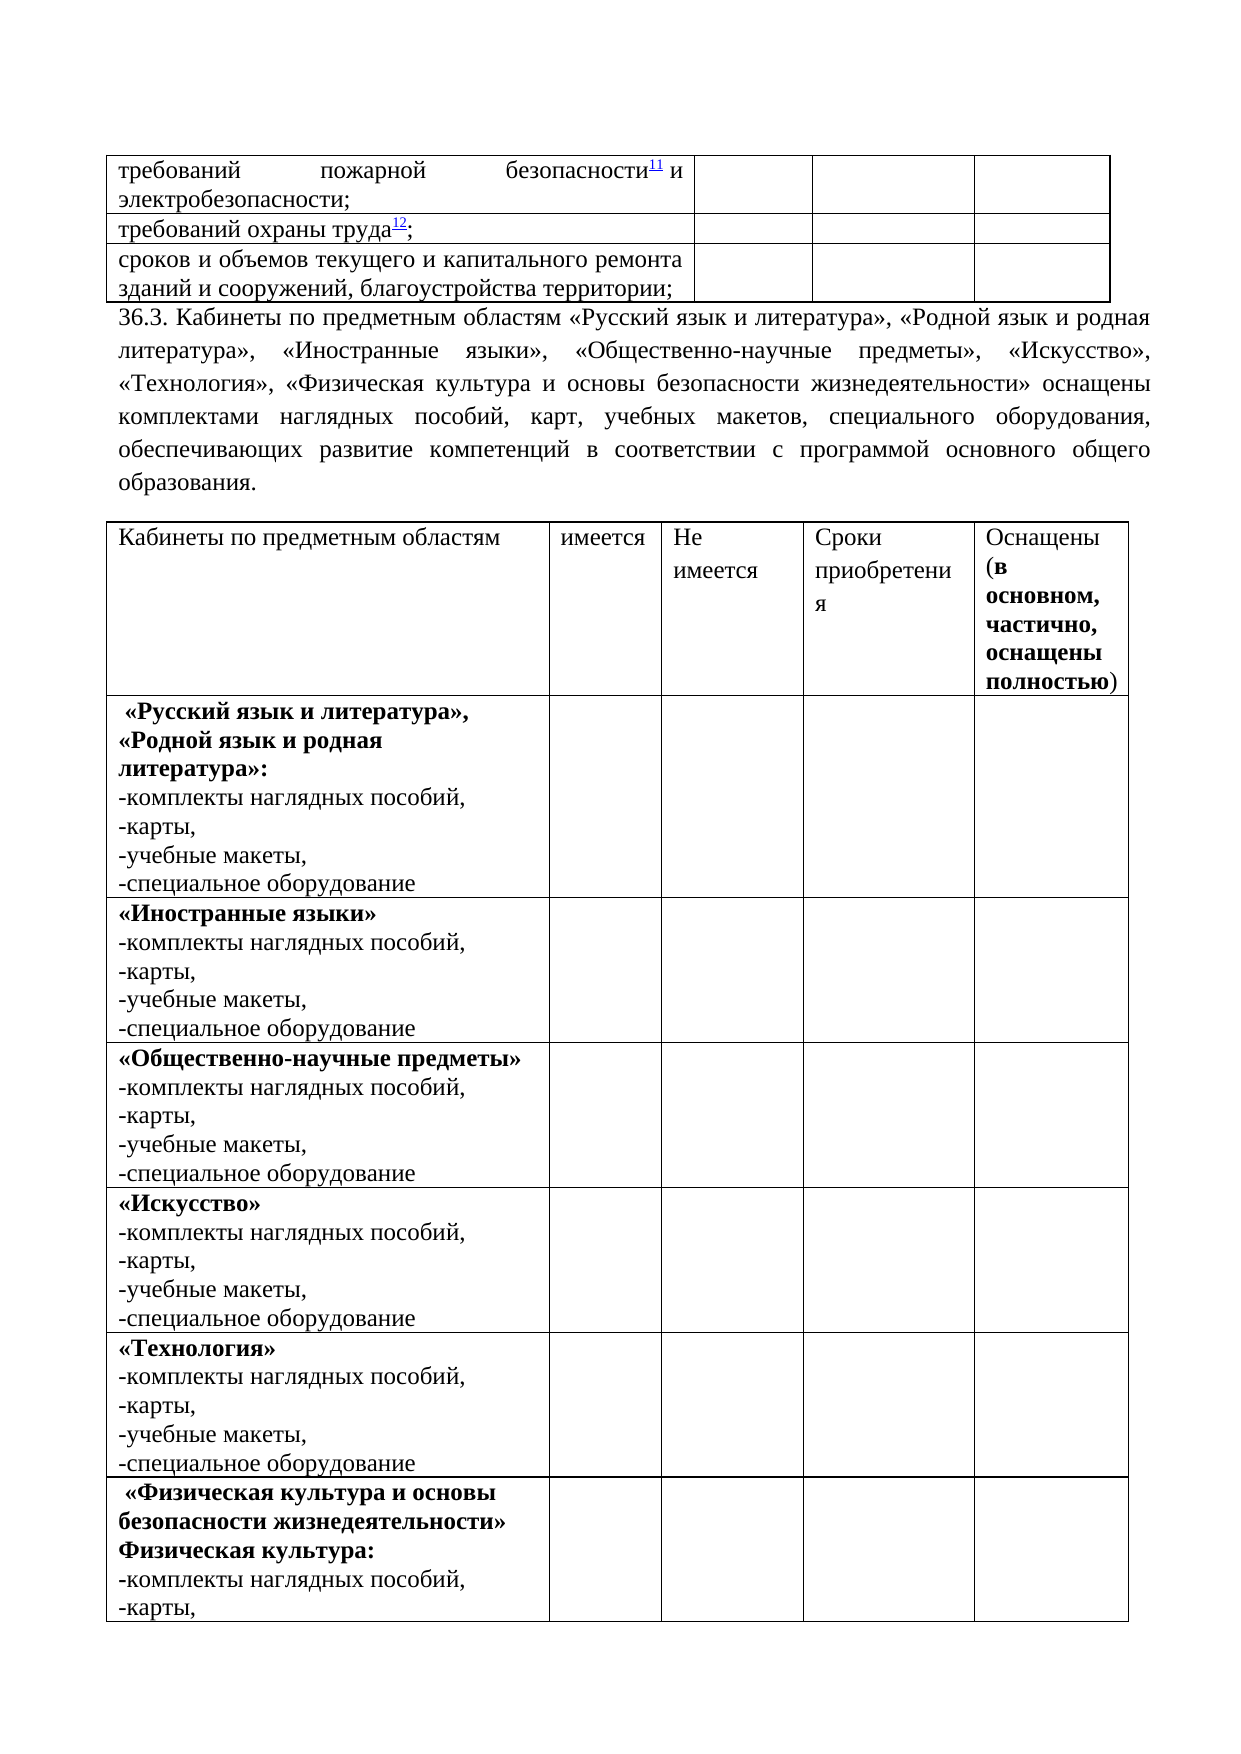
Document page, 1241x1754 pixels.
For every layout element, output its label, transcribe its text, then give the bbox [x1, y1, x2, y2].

table_cell [813, 244, 974, 301]
table_cell [804, 1333, 974, 1476]
table_header Сроки приобретения [804, 523, 974, 695]
table_cell [662, 1478, 803, 1621]
table_cell [662, 1188, 803, 1332]
table_cell [695, 156, 812, 213]
text 36.3. Кабинеты по предметным областям «Русский язык и литература», «Родной язык и родная литература», «Иностранные языки», «Общественно-научные предметы», «Искусство», «Технология», «Физическая культура и основы безопасности жизнедеятельности» оснащены комплектами наглядных пособий, карт, учебных макетов, специального оборудования, обеспечивающих развитие компетенций в соответствии с программой основного общего образования. [118, 302, 1152, 496]
table_cell [975, 1333, 1128, 1476]
table_cell [975, 214, 1109, 243]
table_cell [804, 696, 974, 897]
table_cell «Общественно-научные предметы» -комплекты наглядных пособий, -карты, -учебные макеты, -специальное оборудование [107, 1043, 549, 1187]
table_cell [975, 1188, 1128, 1332]
table_header имеется [550, 523, 661, 695]
table_cell требований охраны труда12; [107, 214, 694, 243]
table_header Не имеется [662, 523, 803, 695]
table_cell [804, 1043, 974, 1187]
table_cell [813, 156, 974, 213]
table_cell [804, 1478, 974, 1621]
table_cell [550, 1478, 661, 1621]
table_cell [107, 1478, 549, 1621]
table_cell [662, 1333, 803, 1476]
table_cell [550, 1333, 661, 1476]
table_cell «Иностранные языки» -комплекты наглядных пособий, -карты, -учебные макеты, -специальное оборудование [107, 898, 549, 1042]
table_cell [662, 898, 803, 1042]
table_cell [975, 1478, 1128, 1621]
table_cell «Русский язык и литература», «Родной язык и родная литература»: -комплекты наглядных пособий, -карты, -учебные макеты, -специальное оборудование [107, 696, 549, 897]
table_cell требований пожарной безопасности11 и электробезопасности; [107, 156, 694, 213]
table_cell [550, 1188, 661, 1332]
table_cell «Искусство» -комплекты наглядных пособий, -карты, -учебные макеты, -специальное оборудование [107, 1188, 549, 1332]
table_header Оснащены (в основном, частично, оснащены полностью) [975, 523, 1128, 695]
table_cell [804, 898, 974, 1042]
table_cell [550, 696, 661, 897]
table_cell [804, 1188, 974, 1332]
table_cell [550, 1043, 661, 1187]
table_cell [975, 696, 1128, 897]
table_cell [975, 1043, 1128, 1187]
table_cell [975, 898, 1128, 1042]
table_cell [550, 898, 661, 1042]
table_cell [975, 156, 1109, 213]
table_cell «Технология» -комплекты наглядных пособий, -карты, -учебные макеты, -специальное оборудование [107, 1333, 549, 1476]
table_cell [695, 244, 812, 301]
table_cell [975, 244, 1109, 301]
table_cell [662, 696, 803, 897]
table_cell [813, 214, 974, 243]
table_cell сроков и объемов текущего и капитального ремонта зданий и сооружений, благоустройства территории; [107, 244, 694, 301]
table_header Кабинеты по предметным областям [107, 523, 549, 695]
table_cell [695, 214, 812, 243]
table_cell [662, 1043, 803, 1187]
